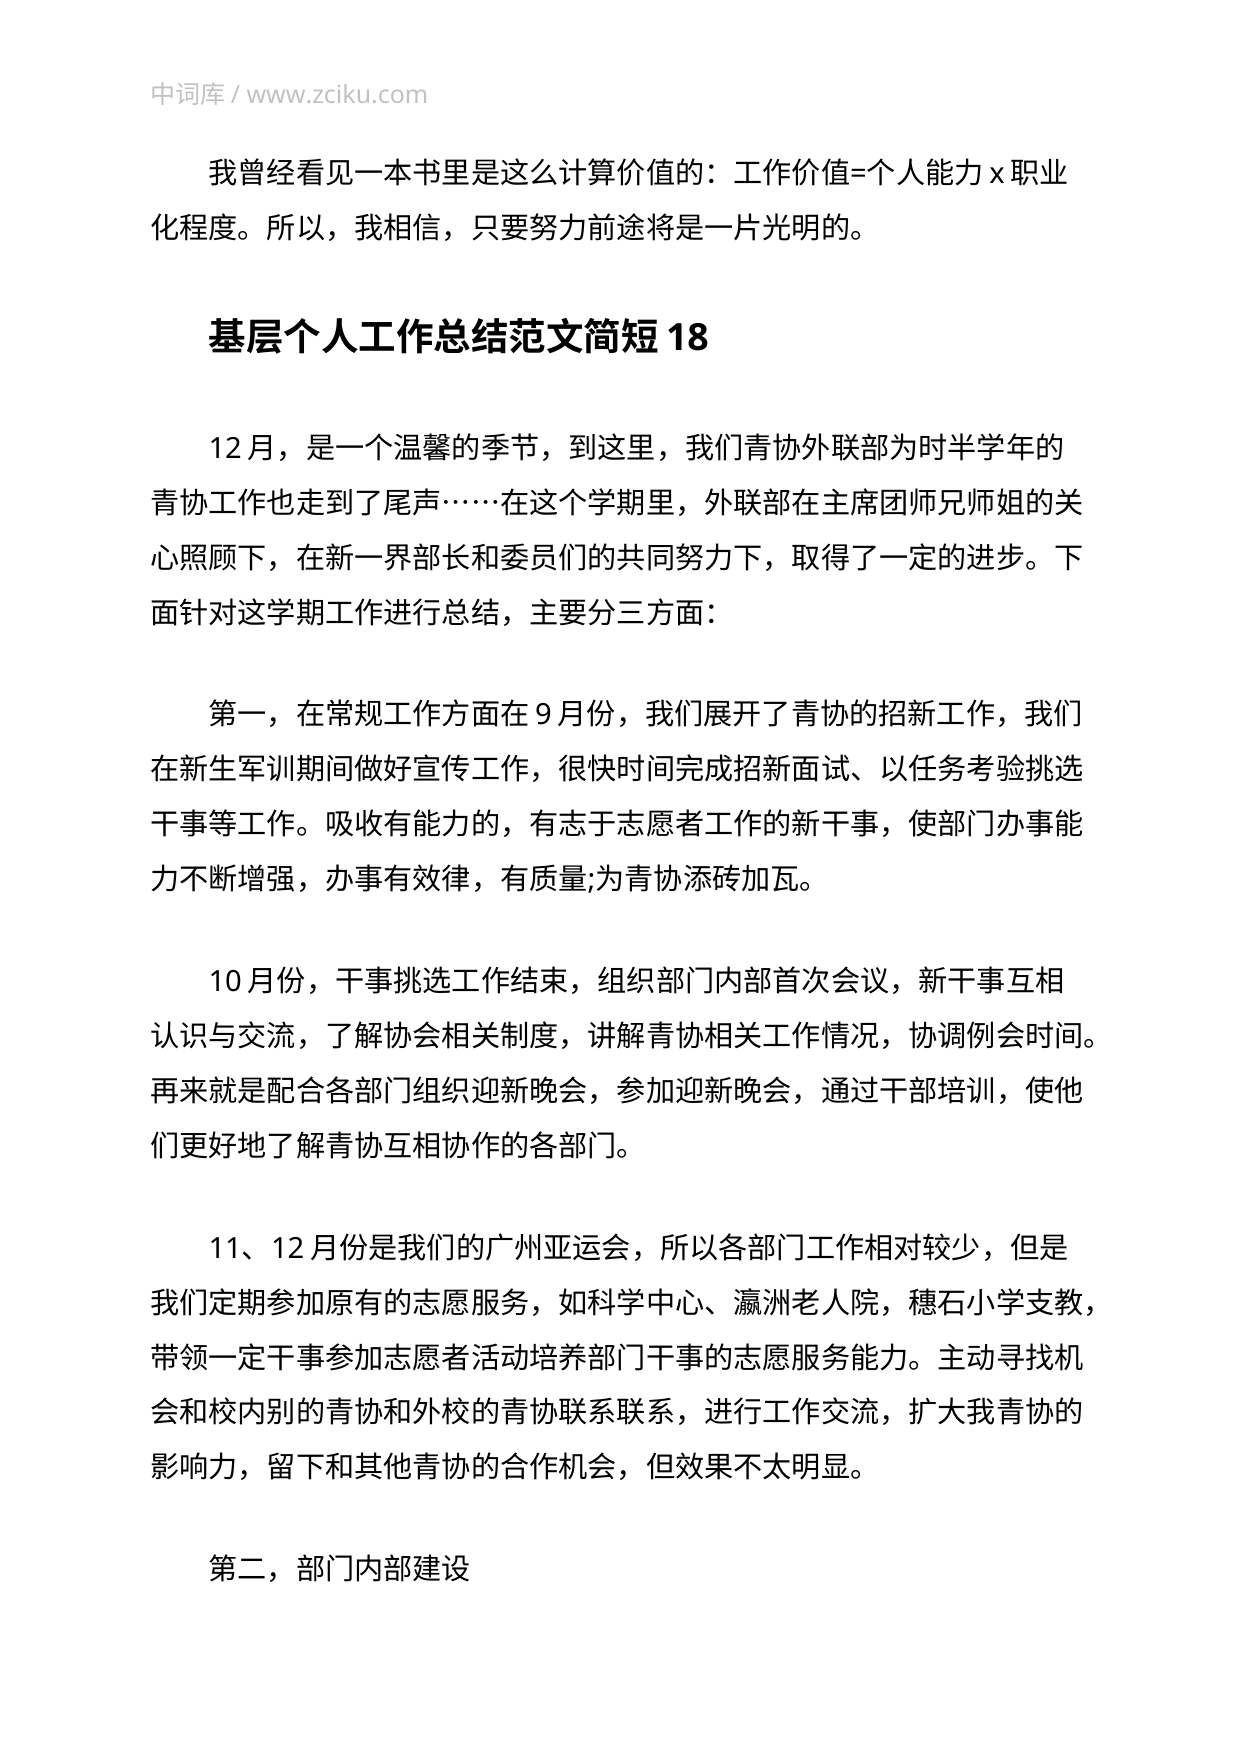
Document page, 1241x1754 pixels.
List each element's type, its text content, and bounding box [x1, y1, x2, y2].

text 11、12月份是我们的广州亚运会，所以各部门工作相对较少，但是我们定期参加原有的志愿服务，如科学中心、瀛洲老人院，穗石小学支教，带领一定干事参加志愿者活动培养部门干事的志愿服务能力。主动寻找机会和校内别的青协和外校的青协联系联系，进行工作交流，扩大我青协的影响力，留下和其他青协的合作机会，但效果不太明显。 [150, 1224, 1090, 1486]
text 第二，部门内部建设 [150, 1546, 1090, 1588]
text 第一，在常规工作方面在9月份，我们展开了青协的招新工作，我们在新生军训期间做好宣传工作，很快时间完成招新面试、以任务考验挑选干事等工作。吸收有能力的，有志于志愿者工作的新干事，使部门办事能力不断增强，办事有效律，有质量;为青协添砖加瓦。 [150, 691, 1090, 898]
text 我曾经看见一本书里是这么计算价值的：工作价值=个人能力x职业化程度。所以，我相信，只要努力前途将是一片光明的。 [150, 150, 1090, 247]
text 12月，是一个温馨的季节，到这里，我们青协外联部为时半学年的青协工作也走到了尾声……在这个学期里，外联部在主席团师兄师姐的关心照顾下，在新一界部长和委员们的共同努力下，取得了一定的进步。下面针对这学期工作进行总结，主要分三方面： [150, 424, 1090, 631]
text 基层个人工作总结范文简短18 [150, 307, 1090, 361]
text 10月份，干事挑选工作结束，组织部门内部首次会议，新干事互相认识与交流，了解协会相关制度，讲解青协相关工作情况，协调例会时间。再来就是配合各部门组织迎新晚会，参加迎新晚会，通过干部培训，使他们更好地了解青协互相协作的各部门。 [150, 958, 1090, 1165]
